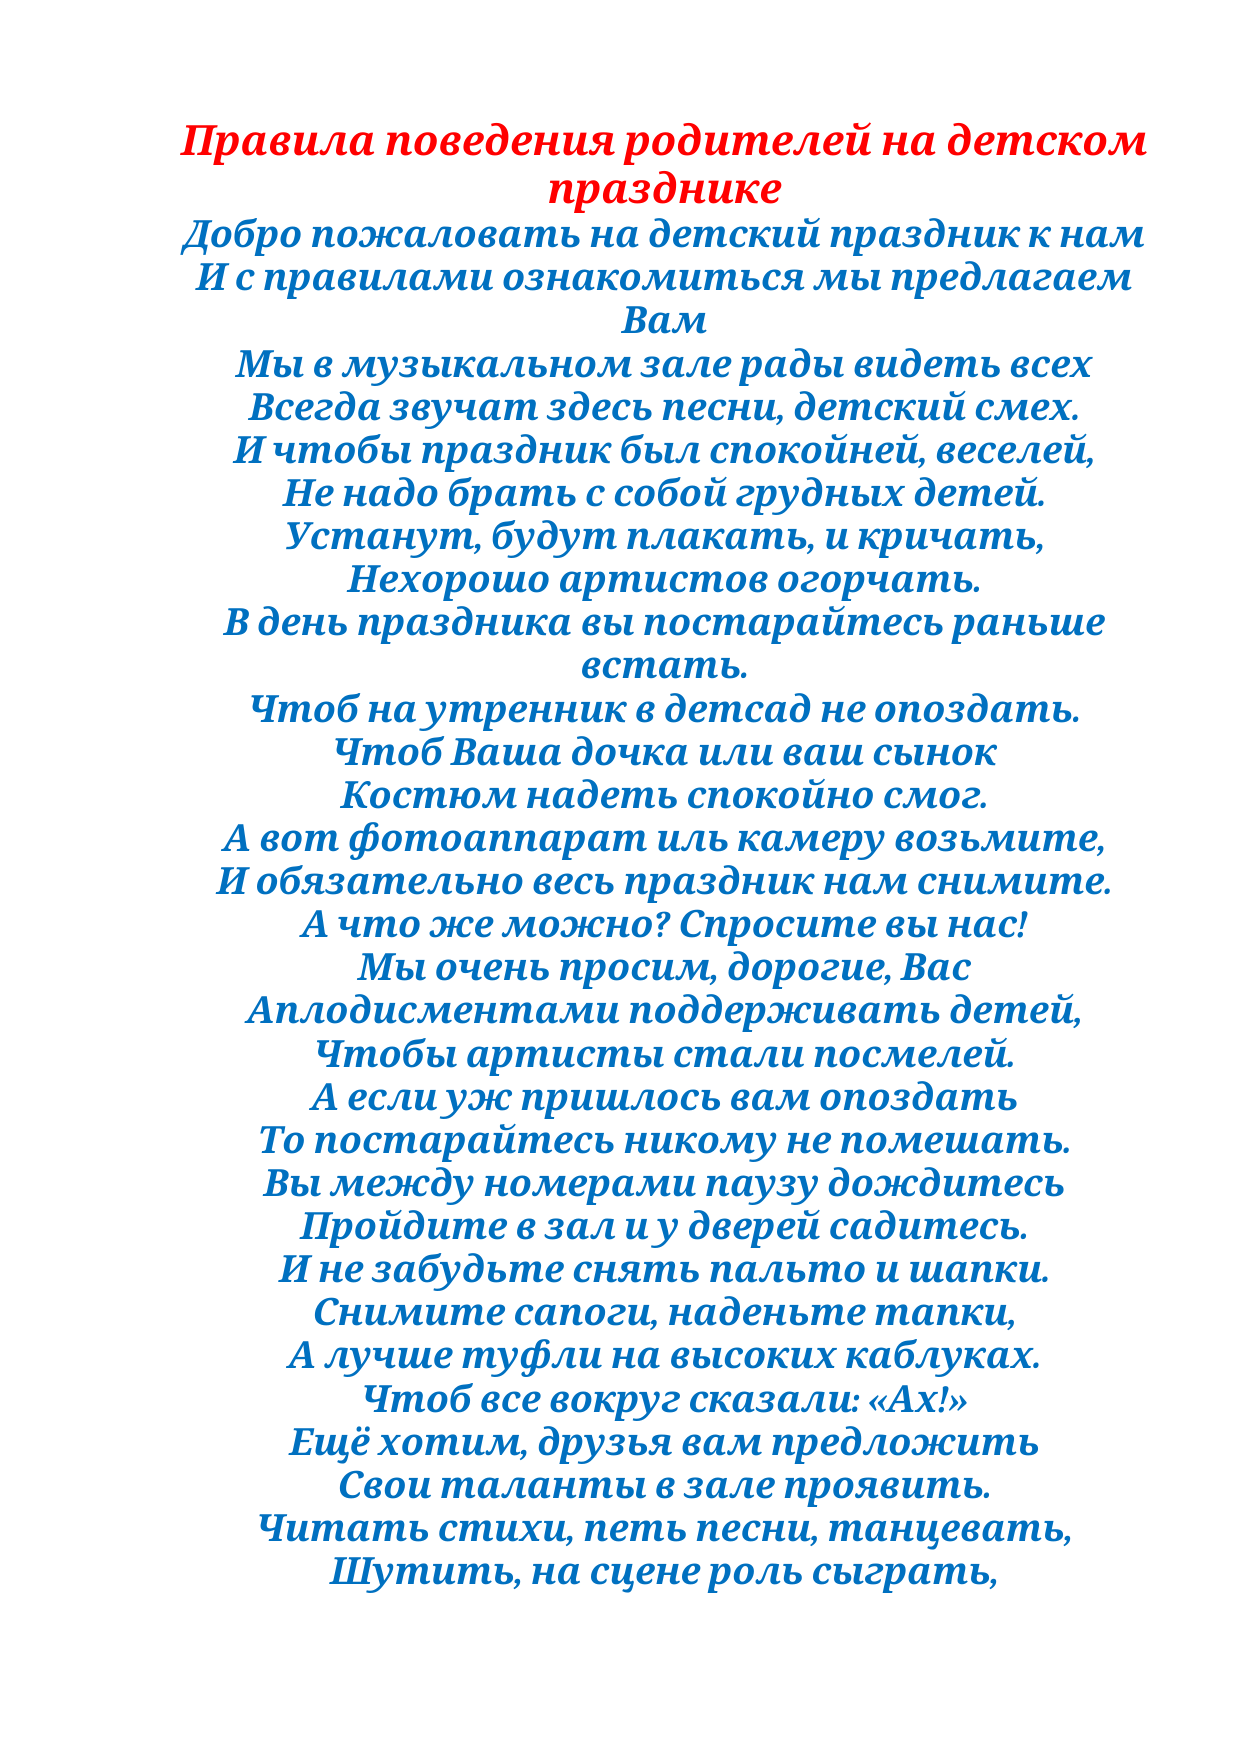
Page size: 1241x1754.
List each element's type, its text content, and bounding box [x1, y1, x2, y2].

text Правила поведения родителей на детском празднике [177, 118, 1152, 214]
text Мы в музыкальном зале рады видеть всех [177, 343, 1152, 386]
text А лучше туфли на высоких каблуках. [177, 1335, 1152, 1378]
text Вы между номерами паузу дождитесь [177, 1163, 1152, 1206]
text И с правилами ознакомиться мы предлагаем Вам [177, 257, 1152, 343]
text Чтоб Ваша дочка или ваш сынок [177, 731, 1152, 774]
text Чтоб все вокруг сказали: «Ах!» [177, 1378, 1152, 1421]
text В день праздника вы постарайтесь раньше встать. [177, 602, 1152, 688]
text И не забудьте снять пальто и шапки. [177, 1249, 1152, 1292]
text Устанут, будут плакать, и кричать, [177, 516, 1152, 559]
text То постарайтесь никому не помешать. [177, 1119, 1152, 1163]
text Шутить, на сцене роль сыграть, [177, 1551, 1152, 1594]
text Свои таланты в зале проявить. [177, 1464, 1152, 1508]
text А вот фотоаппарат иль камеру возьмите, [177, 818, 1152, 861]
text Не надо брать с собой грудных детей. [177, 473, 1152, 516]
text Снимите сапоги, наденьте тапки, [177, 1292, 1152, 1335]
text Пройдите в зал и у дверей садитесь. [177, 1206, 1152, 1249]
text Мы очень просим, дорогие, Вас [177, 947, 1152, 990]
text Добро пожаловать на детский праздник к нам [177, 214, 1152, 257]
text Нехорошо артистов огорчать. [177, 559, 1152, 602]
text И обязательно весь праздник нам снимите. [177, 861, 1152, 904]
text И чтобы праздник был спокойней, веселей, [177, 429, 1152, 473]
text Всегда звучат здесь песни, детский смех. [177, 386, 1152, 429]
text А если уж пришлось вам опоздать [177, 1076, 1152, 1119]
text А что же можно? Спросите вы нас! [177, 904, 1152, 947]
text Аплодисментами поддерживать детей, [177, 990, 1152, 1033]
text Чтоб на утренник в детсад не опоздать. [177, 688, 1152, 731]
text Читать стихи, петь песни, танцевать, [177, 1508, 1152, 1551]
text Ещё хотим, друзья вам предложить [177, 1421, 1152, 1464]
text Костюм надеть спокойно смог. [177, 774, 1152, 818]
text Чтобы артисты стали посмелей. [177, 1033, 1152, 1076]
